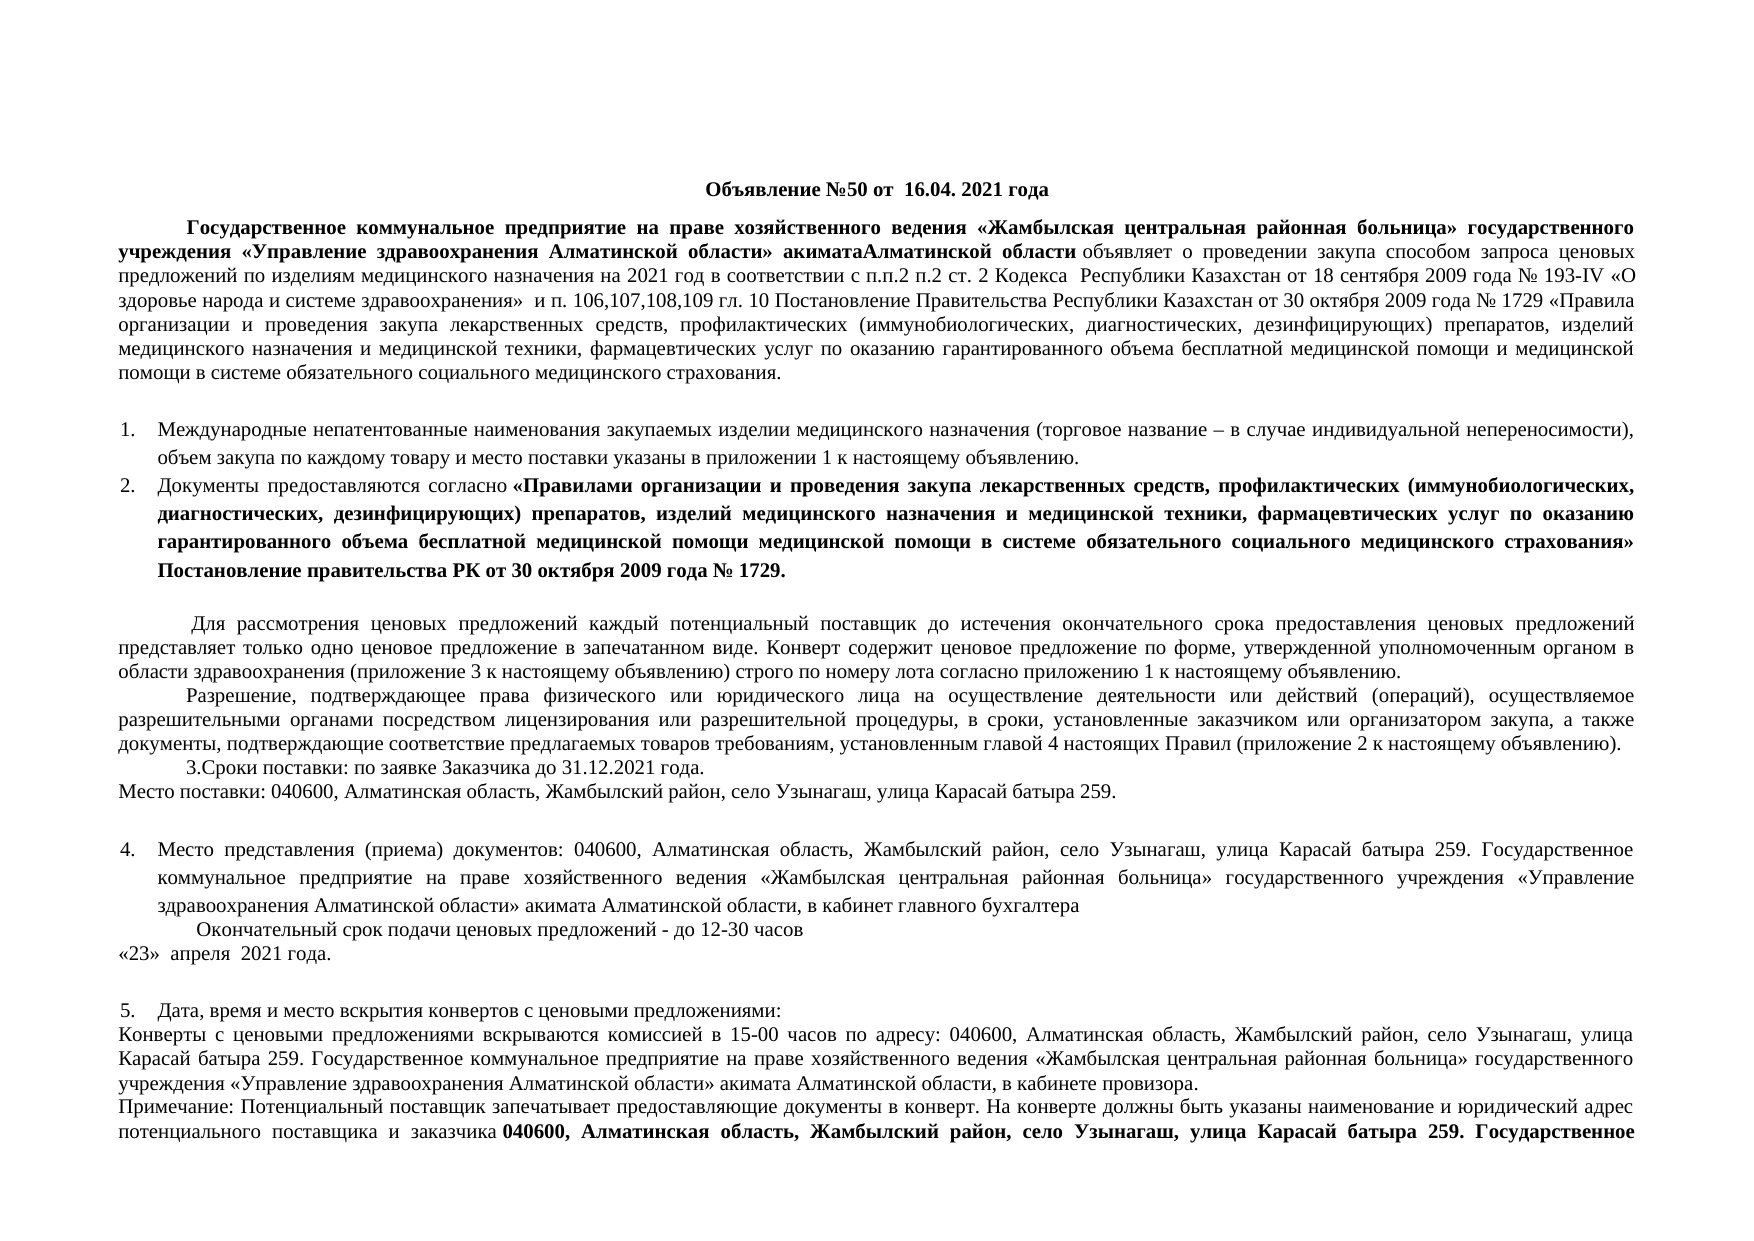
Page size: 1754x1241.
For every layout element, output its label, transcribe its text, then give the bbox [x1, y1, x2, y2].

list Международные непатентованные наименования закупаемых изделии медицинского назначения (торговое название – в случае индивидуальной непереносимости), объем закупа по каждому товару и место поставки указаны в приложении 1 к настоящему объявлению. [120, 413, 1636, 469]
list Документы предоставляются согласно «Правилами организации и проведения закупа лекарственных средств, профилактических (иммунобиологических, диагностических, дезинфицирующих) препаратов, изделий медицинского назначения и медицинской техники, фармацевтических услуг по оказанию гарантированного объема бесплатной медицинской помощи медицинской помощи в системе обязательного социального медицинского страхования» Постановление правительства РК от 30 октября 2009 года № 1729. [120, 469, 1636, 582]
text «23» апреля 2021 года. [118, 941, 1636, 965]
text 3.Сроки поставки: по заявке Заказчика до 31.12.2021 года. [118, 755, 1636, 779]
text Для рассмотрения ценовых предложений каждый потенциальный поставщик до истечения окончательного срока предоставления ценовых предложений представляет только одно ценовое предложение в запечатанном виде. Конверт содержит ценовое предложение по форме, утвержденной уполномоченным органом в области здравоохранения (приложение 3 к настоящему объявлению) строго по номеру лота согласно приложению 1 к настоящему объявлению. [118, 611, 1636, 683]
list Место представления (приема) документов: 040600, Алматинская область, Жамбылский район, село Узынагаш, улица Карасай батыра 259. Государственное коммунальное предприятие на праве хозяйственного ведения «Жамбылская центральная районная больница» государственного учреждения «Управление здравоохранения Алматинской области» акимата Алматинской области, в кабинет главного бухгалтера [120, 832, 1636, 917]
text Окончательный срок подачи ценовых предложений - до 12-30 часов [118, 917, 1636, 941]
text Конверты с ценовыми предложениями вскрываются комиссией в 15-00 часов по адресу: 040600, Алматинская область, Жамбылский район, село Узынагаш, улица Карасай батыра 259. Государственное коммунальное предприятие на праве хозяйственного ведения «Жамбылская центральная районная больница» государственного учреждения «Управление здравоохранения Алматинской области» акимата Алматинской области, в кабинете провизора. [118, 1022, 1636, 1094]
text Место поставки: 040600, Алматинская область, Жамбылский район, село Узынагаш, улица Карасай батыра 259. [118, 779, 1636, 803]
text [118, 1094, 1636, 1143]
text Разрешение, подтверждающее права физического или юридического лица на осуществление деятельности или действий (операций), осуществляемое разрешительными органами посредством лицензирования или разрешительной процедуры, в сроки, установленные заказчиком или организатором закупа, а также документы, подтверждающие соответствие предлагаемых товаров требованиям, установленным главой 4 настоящих Правил (приложение 2 к настоящему объявлению). [118, 683, 1636, 755]
list Дата, время и место вскрытия конвертов с ценовыми предложениями: [120, 994, 1636, 1022]
text Государственное коммунальное предприятие на праве хозяйственного ведения «Жамбылская центральная районная больница» государственного учреждения «Управление здравоохранения Алматинской области» акиматаАлматинской области объявляет о проведении закупа способом запроса ценовых предложений по изделиям медицинского назначения на 2021 год в соответствии с п.п.2 п.2 ст. 2 Кодекса Республики Казахстан от 18 сентября 2009 года № 193-IV «О здоровье народа и системе здравоохранения» и п. 106,107,108,109 гл. 10 Постановление Правительства Республики Казахстан от 30 октября 2009 года № 1729 «Правила организации и проведения закупа лекарственных средств, профилактических (иммунобиологических, диагностических, дезинфицирующих) препаратов, изделий медицинского назначения и медицинской техники, фармацевтических услуг по оказанию гарантированного объема бесплатной медицинской помощи и медицинской помощи в системе обязательного социального медицинского страхования. [118, 215, 1636, 384]
text Объявление №50 от 16.04. 2021 года [118, 177, 1636, 201]
